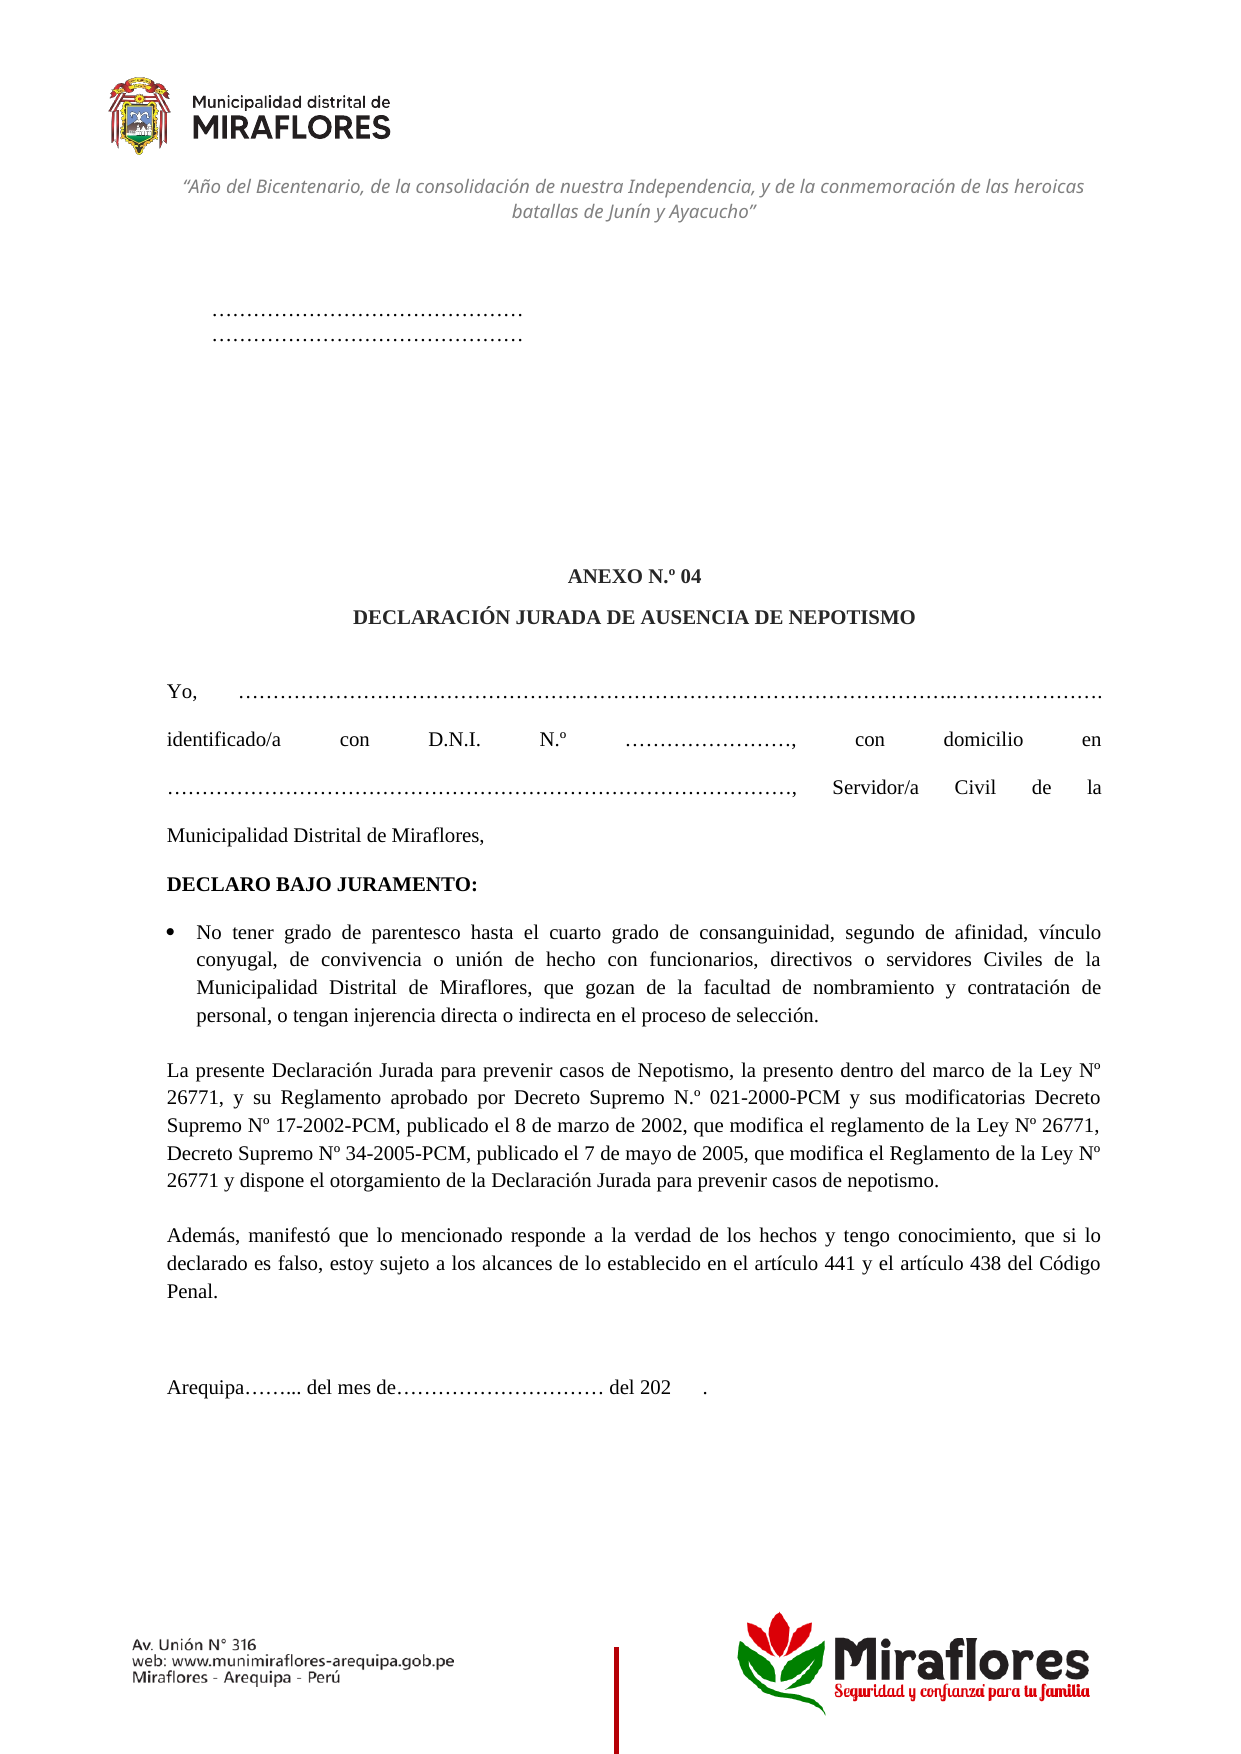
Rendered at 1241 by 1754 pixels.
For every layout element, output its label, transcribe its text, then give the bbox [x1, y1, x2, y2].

subtitle DECLARACIÓN JURADA DE AUSENCIA DE NEPOTISMO [167, 604, 1102, 629]
text DECLARO BAJO JURAMENTO: [167, 872, 1102, 896]
text La presente Declaración Jurada para prevenir casos de Nepotismo, la presento dentro del marco de la Ley Nº 26771, y su Reglamento aprobado por Decreto Supremo N.º 021-2000-PCM y sus modificatorias Decreto Supremo Nº 17-2002-PCM, publicado el 8 de marzo de 2002, que modifica el reglamento de la Ley Nº 26771, Decreto Supremo Nº 34-2005-PCM, publicado el 7 de mayo de 2005, que modifica el Reglamento de la Ley Nº 26771 y dispone el otorgamiento de la Declaración Jurada para prevenir casos de nepotismo. [167, 1058, 1102, 1192]
text APELLIDOS Y NOMBRES: ……………………………………………………………………………… [211, 297, 536, 346]
list No tener grado de parentesco hasta el cuarto grado de consanguinidad, segundo de afinidad, vínculo conyugal, de convivencia o unión de hecho con funcionarios, directivos o servidores Civiles de la Municipalidad Distrital de Miraflores, que gozan de la facultad de nombramiento y contratación de personal, o tengan injerencia directa o indirecta en el proceso de selección. [167, 920, 1102, 1027]
text Yo, ………………………………………………………………………………………….…………………. identificado/a con D.N.I. N.º ……………………, con domicilio en ………………………………………………………………………………, Servidor/a Civil de la Municipalidad Distrital de Miraflores, [167, 679, 1102, 847]
picture [117, 1590, 474, 1725]
picture [731, 1591, 1124, 1726]
picture [600, 1634, 640, 1754]
text Arequipa……... del mes de………………………… del 202 . [167, 1374, 1102, 1399]
text Además, manifestó que lo mencionado responde a la verdad de los hechos y tengo conocimiento, que si lo declarado es falso, estoy sujeto a los alcances de lo establecido en el artículo 441 y el artículo 438 del Código Penal. [167, 1223, 1102, 1303]
text ANEXO N.º 04 [167, 564, 1102, 588]
